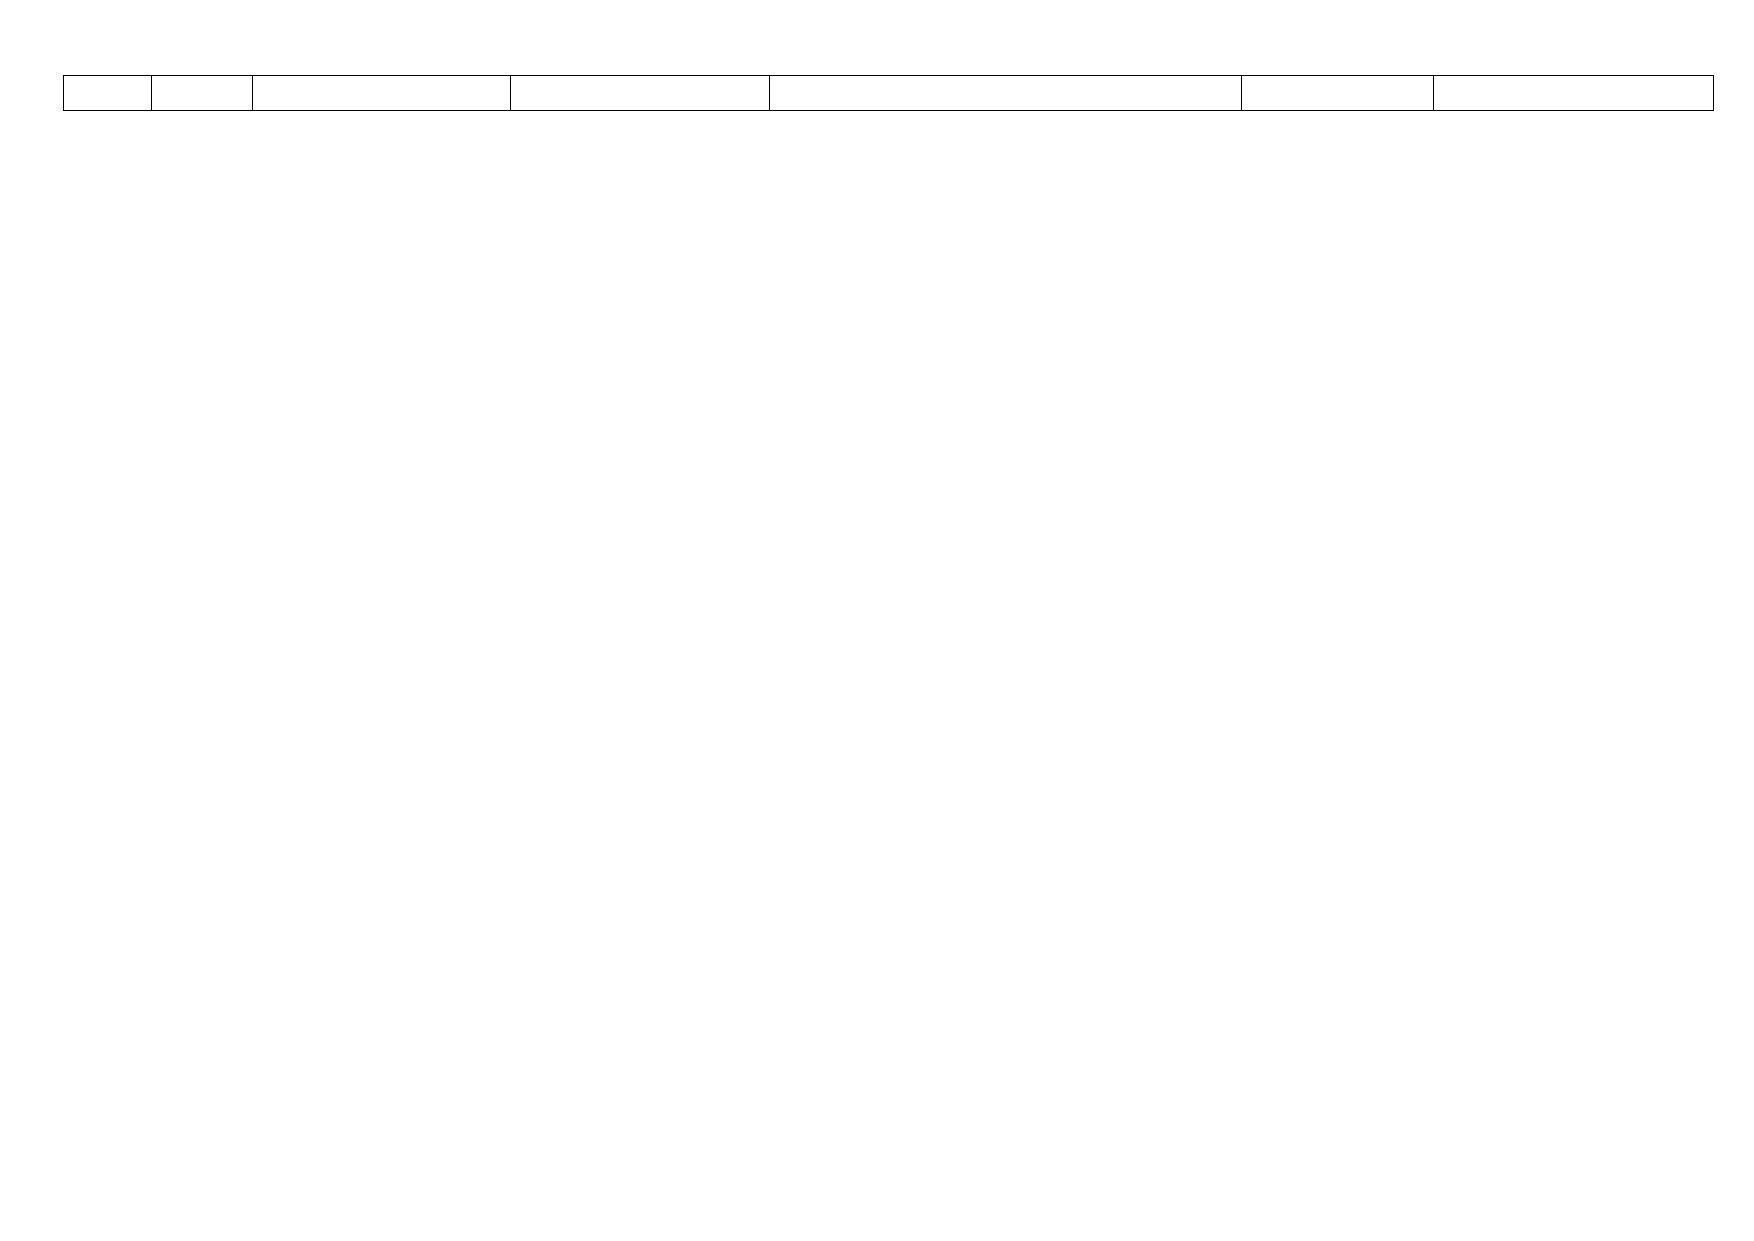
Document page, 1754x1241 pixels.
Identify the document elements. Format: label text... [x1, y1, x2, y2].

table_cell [770, 76, 1241, 109]
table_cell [1434, 76, 1713, 109]
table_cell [511, 76, 769, 109]
table_cell 25.04 [152, 76, 252, 109]
table_cell 5 [64, 76, 151, 109]
table_cell карточка [1242, 76, 1433, 109]
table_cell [253, 76, 510, 109]
